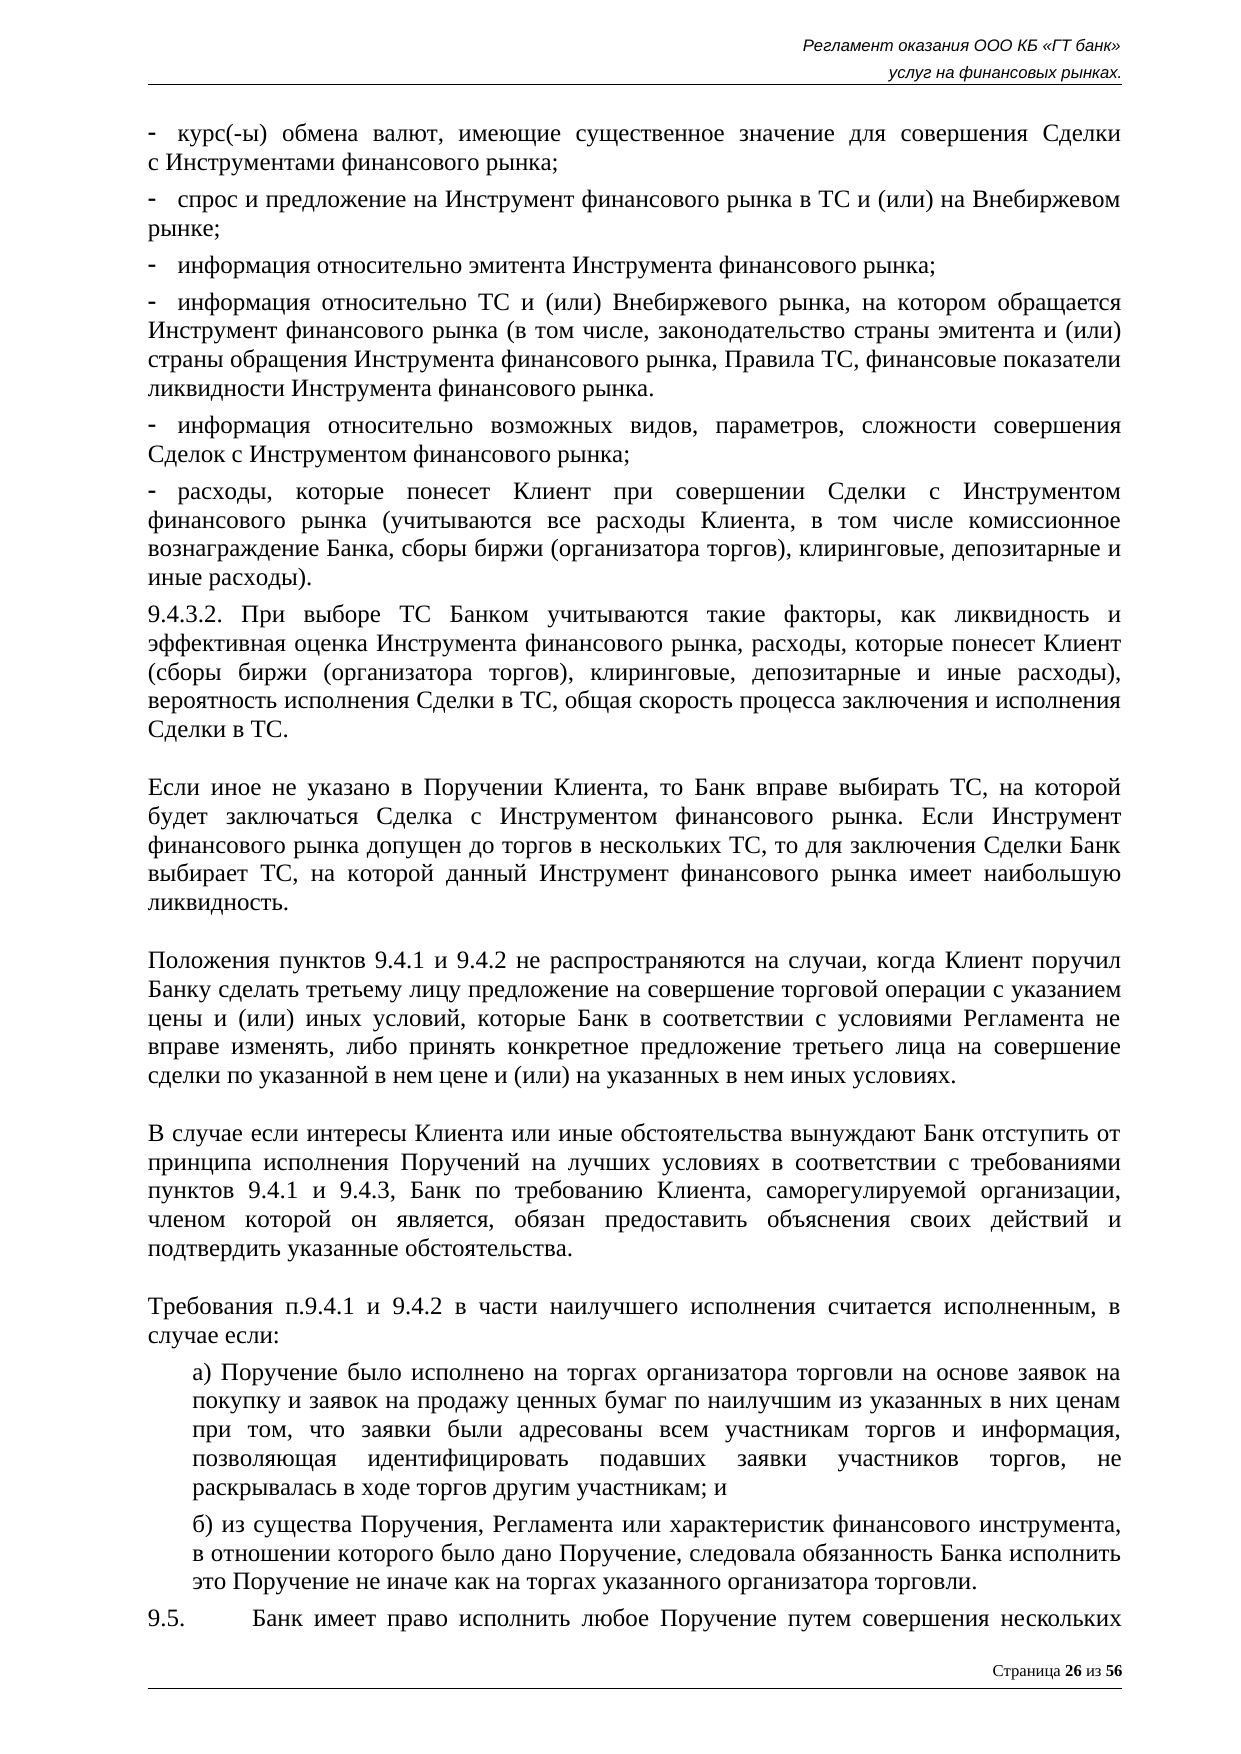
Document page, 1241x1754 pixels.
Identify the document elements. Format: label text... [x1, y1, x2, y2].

list информация относительно возможных видов, параметров, сложности совершения Сделок с Инструментом финансового рынка; [148, 410, 1122, 468]
text В случае если интересы Клиента или иные обстоятельства вынуждают Банк отступить от принципа исполнения Поручений на лучших условиях в соответствии с требованиями пунктов 9.4.1 и 9.4.3, Банк по требованию Клиента, саморегулируемой организации, членом которой он является, обязан предоставить объяснения своих действий и подтвердить указанные обстоятельства. [148, 1118, 1122, 1262]
text Требования п.9.4.1 и 9.4.2 в части наилучшего исполнения считается исполненным, в случае если: [148, 1291, 1122, 1348]
text Если иное не указано в Поручении Клиента, то Банк вправе выбирать ТС, на которой будет заключаться Сделка с Инструментом финансового рынка. Если Инструмент финансового рынка допущен до торгов в нескольких ТС, то для заключения Сделки Банк выбирает ТС, на которой данный Инструмент финансового рынка имеет наибольшую ликвидность. [148, 772, 1122, 916]
list курс(-ы) обмена валют, имеющие существенное значение для совершения Сделки с Инструментами финансового рынка; [148, 118, 1122, 176]
text б) из существа Поручения, Регламента или характеристик финансового инструмента, в отношении которого было дано Поручение, следовала обязанность Банка исполнить это Поручение не иначе как на торгах указанного организатора торговли. [192, 1509, 1122, 1595]
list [148, 1603, 1122, 1632]
text Положения пунктов 9.4.1 и 9.4.2 не распространяются на случаи, когда Клиент поручил Банку сделать третьему лицу предложение на совершение торговой операции с указанием цены и (или) иных условий, которые Банк в соответствии с условиями Регламента не вправе изменять, либо принять конкретное предложение третьего лица на совершение сделки по указанной в нем цене и (или) на указанных в нем иных условиях. [148, 945, 1122, 1089]
text 9.4.3.2. При выборе ТС Банком учитываются такие факторы, как ликвидность и эффективная оценка Инструмента финансового рынка, расходы, которые понесет Клиент (сборы биржи (организатора торгов), клиринговые, депозитарные и иные расходы), вероятность исполнения Сделки в ТС, общая скорость процесса заключения и исполнения Сделки в ТС. [148, 599, 1122, 743]
list спрос и предложение на Инструмент финансового рынка в ТС и (или) на Внебиржевом рынке; [148, 184, 1122, 241]
text а) Поручение было исполнено на торгах организатора торговли на основе заявок на покупку и заявок на продажу ценных бумаг по наилучшим из указанных в них ценам при том, что заявки были адресованы всем участникам торгов и информация, позволяющая идентифицировать подавших заявки участников торгов, не раскрывалась в ходе торгов другим участникам; и [192, 1357, 1122, 1501]
list расходы, которые понесет Клиент при совершении Сделки с Инструментом финансового рынка (учитываются все расходы Клиента, в том числе комиссионное вознаграждение Банка, сборы биржи (организатора торгов), клиринговые, депозитарные и иные расходы). [148, 476, 1122, 591]
list информация относительно эмитента Инструмента финансового рынка; [148, 250, 1122, 278]
list информация относительно ТС и (или) Внебиржевого рынка, на котором обращается Инструмент финансового рынка (в том числе, законодательство страны эмитента и (или) страны обращения Инструмента финансового рынка, Правила ТС, финансовые показатели ликвидности Инструмента финансового рынка. [148, 287, 1122, 402]
